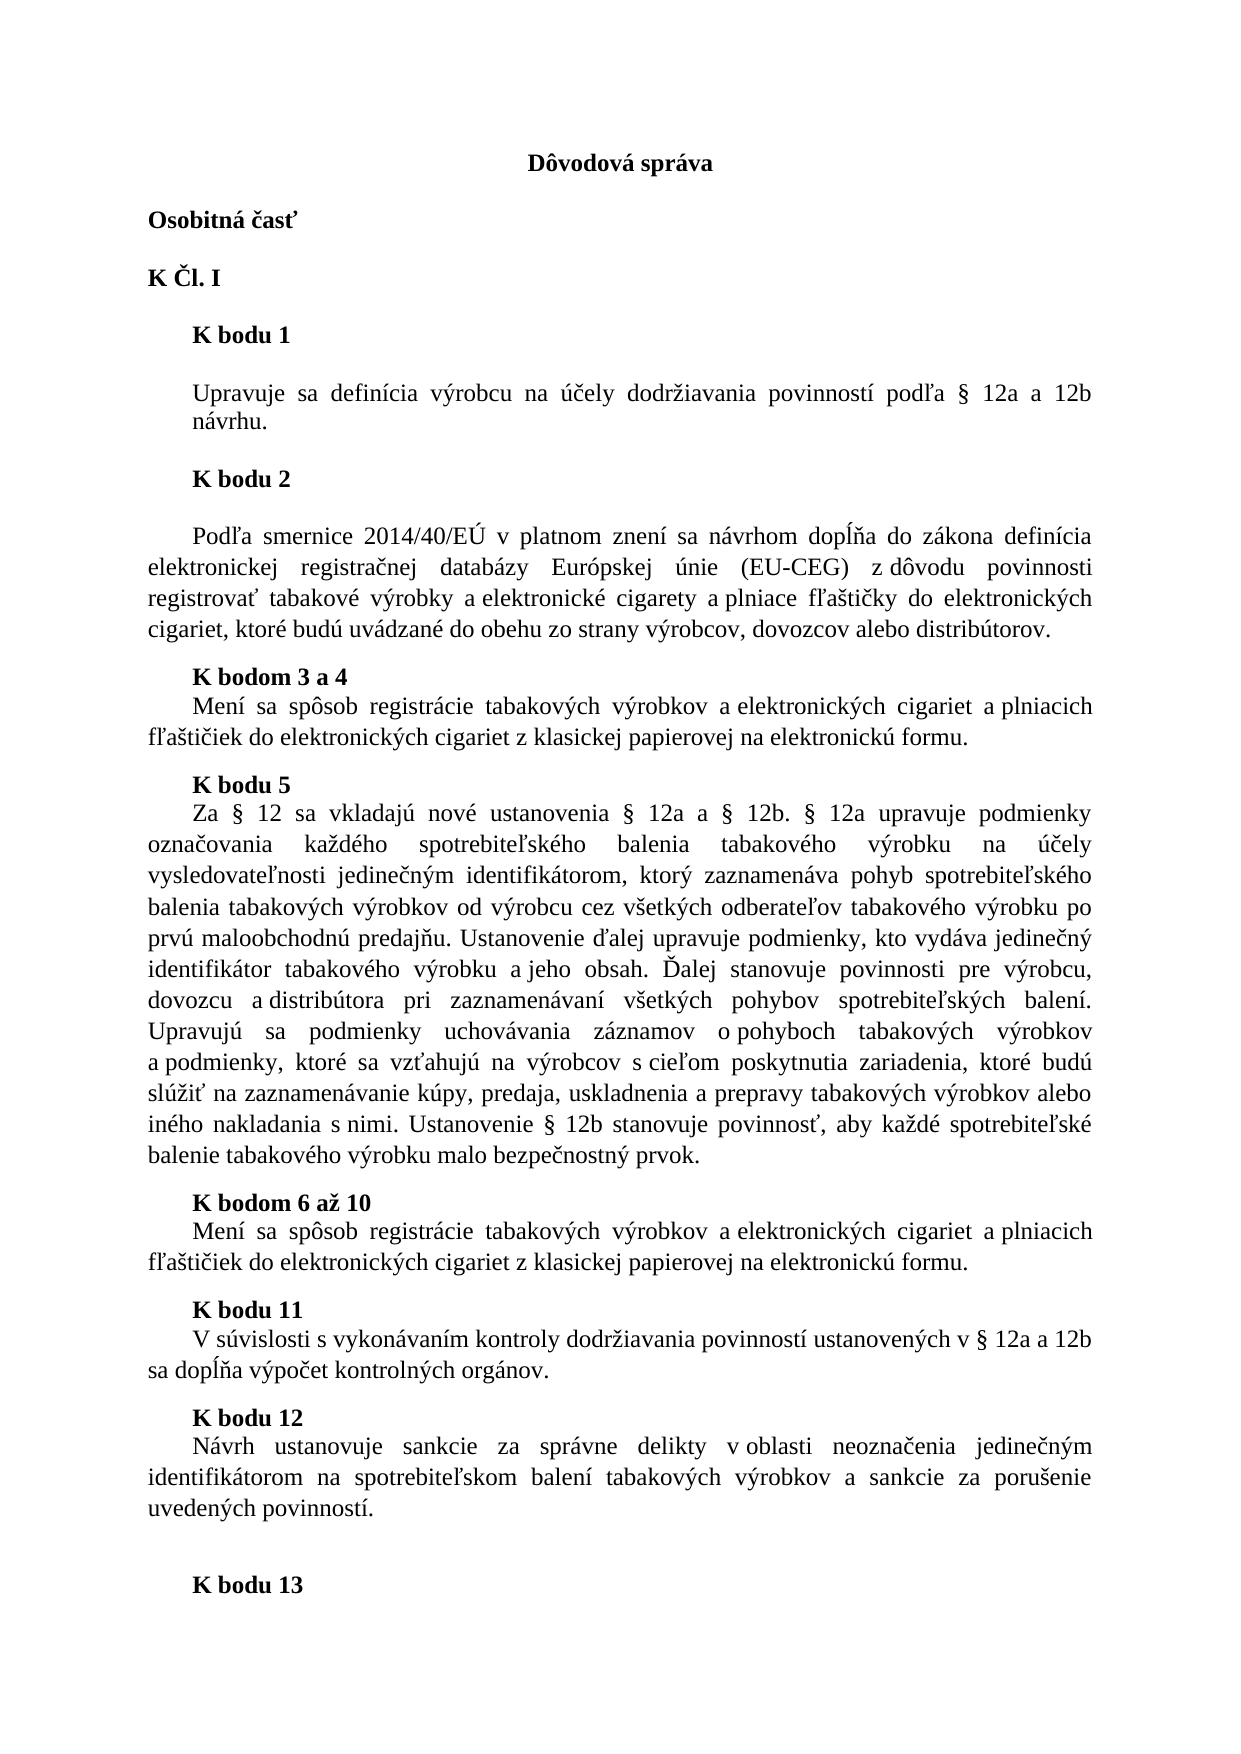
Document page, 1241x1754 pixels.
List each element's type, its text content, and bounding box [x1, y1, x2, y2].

text Mení sa spôsob registrácie tabakových výrobkov a elektronických cigariet a plniacich fľaštičiek do elektronických cigariet z klasickej papierovej na elektronickú formu. [148, 691, 1093, 751]
text Dôvodová správa [148, 148, 1093, 176]
text Osobitná časť [148, 205, 1093, 234]
text K bodu 12 [192, 1403, 1093, 1431]
text K Čl. I [148, 263, 1093, 291]
text K bodu 5 [192, 770, 1093, 798]
text K bodom 3 a 4 [192, 662, 1093, 691]
text V súvislosti s vykonávaním kontroly dodržiavania povinností ustanovených v § 12a a 12b sa dopĺňa výpočet kontrolných orgánov. [148, 1324, 1093, 1384]
text Upravuje sa definícia výrobcu na účely dodržiavania povinností podľa § 12a a 12b návrhu. [192, 378, 1093, 435]
text K bodu 13 [192, 1570, 1093, 1599]
text K bodu 11 [192, 1295, 1093, 1324]
text K bodu 1 [192, 320, 1093, 349]
text Za § 12 sa vkladajú nové ustanovenia § 12a a § 12b. § 12a upravuje podmienky označovania každého spotrebiteľského balenia tabakového výrobku na účely vysledovateľnosti jedinečným identifikátorom, ktorý zaznamenáva pohyb spotrebiteľského balenia tabakových výrobkov od výrobcu cez všetkých odberateľov tabakového výrobku po prvú maloobchodnú predajňu. Ustanovenie ďalej upravuje podmienky, kto vydáva jedinečný identifikátor tabakového výrobku a jeho obsah. Ďalej stanovuje povinnosti pre výrobcu, dovozcu a distribútora pri zaznamenávaní všetkých pohybov spotrebiteľských balení. Upravujú sa podmienky uchovávania záznamov o pohyboch tabakových výrobkov a podmienky, ktoré sa vzťahujú na výrobcov s cieľom poskytnutia zariadenia, ktoré budú slúžiť na zaznamenávanie kúpy, predaja, uskladnenia a prepravy tabakových výrobkov alebo iného nakladania s nimi. Ustanovenie § 12b stanovuje povinnosť, aby každé spotrebiteľské balenie tabakového výrobku malo bezpečnostný prvok. [148, 798, 1093, 1169]
text Návrh ustanovuje sankcie za správne delikty v oblasti neoznačenia jedinečným identifikátorom na spotrebiteľskom balení tabakových výrobkov a sankcie za porušenie uvedených povinností. [148, 1431, 1093, 1522]
text Podľa smernice 2014/40/EÚ v platnom znení sa návrhom dopĺňa do zákona definícia elektronickej registračnej databázy Európskej únie (EU-CEG) z dôvodu povinnosti registrovať tabakové výrobky a elektronické cigarety a plniace fľaštičky do elektronických cigariet, ktoré budú uvádzané do obehu zo strany výrobcov, dovozcov alebo distribútorov. [148, 521, 1093, 643]
text Mení sa spôsob registrácie tabakových výrobkov a elektronických cigariet a plniacich fľaštičiek do elektronických cigariet z klasickej papierovej na elektronickú formu. [148, 1216, 1093, 1276]
text K bodu 2 [192, 464, 1093, 493]
text K bodom 6 až 10 [192, 1188, 1093, 1216]
